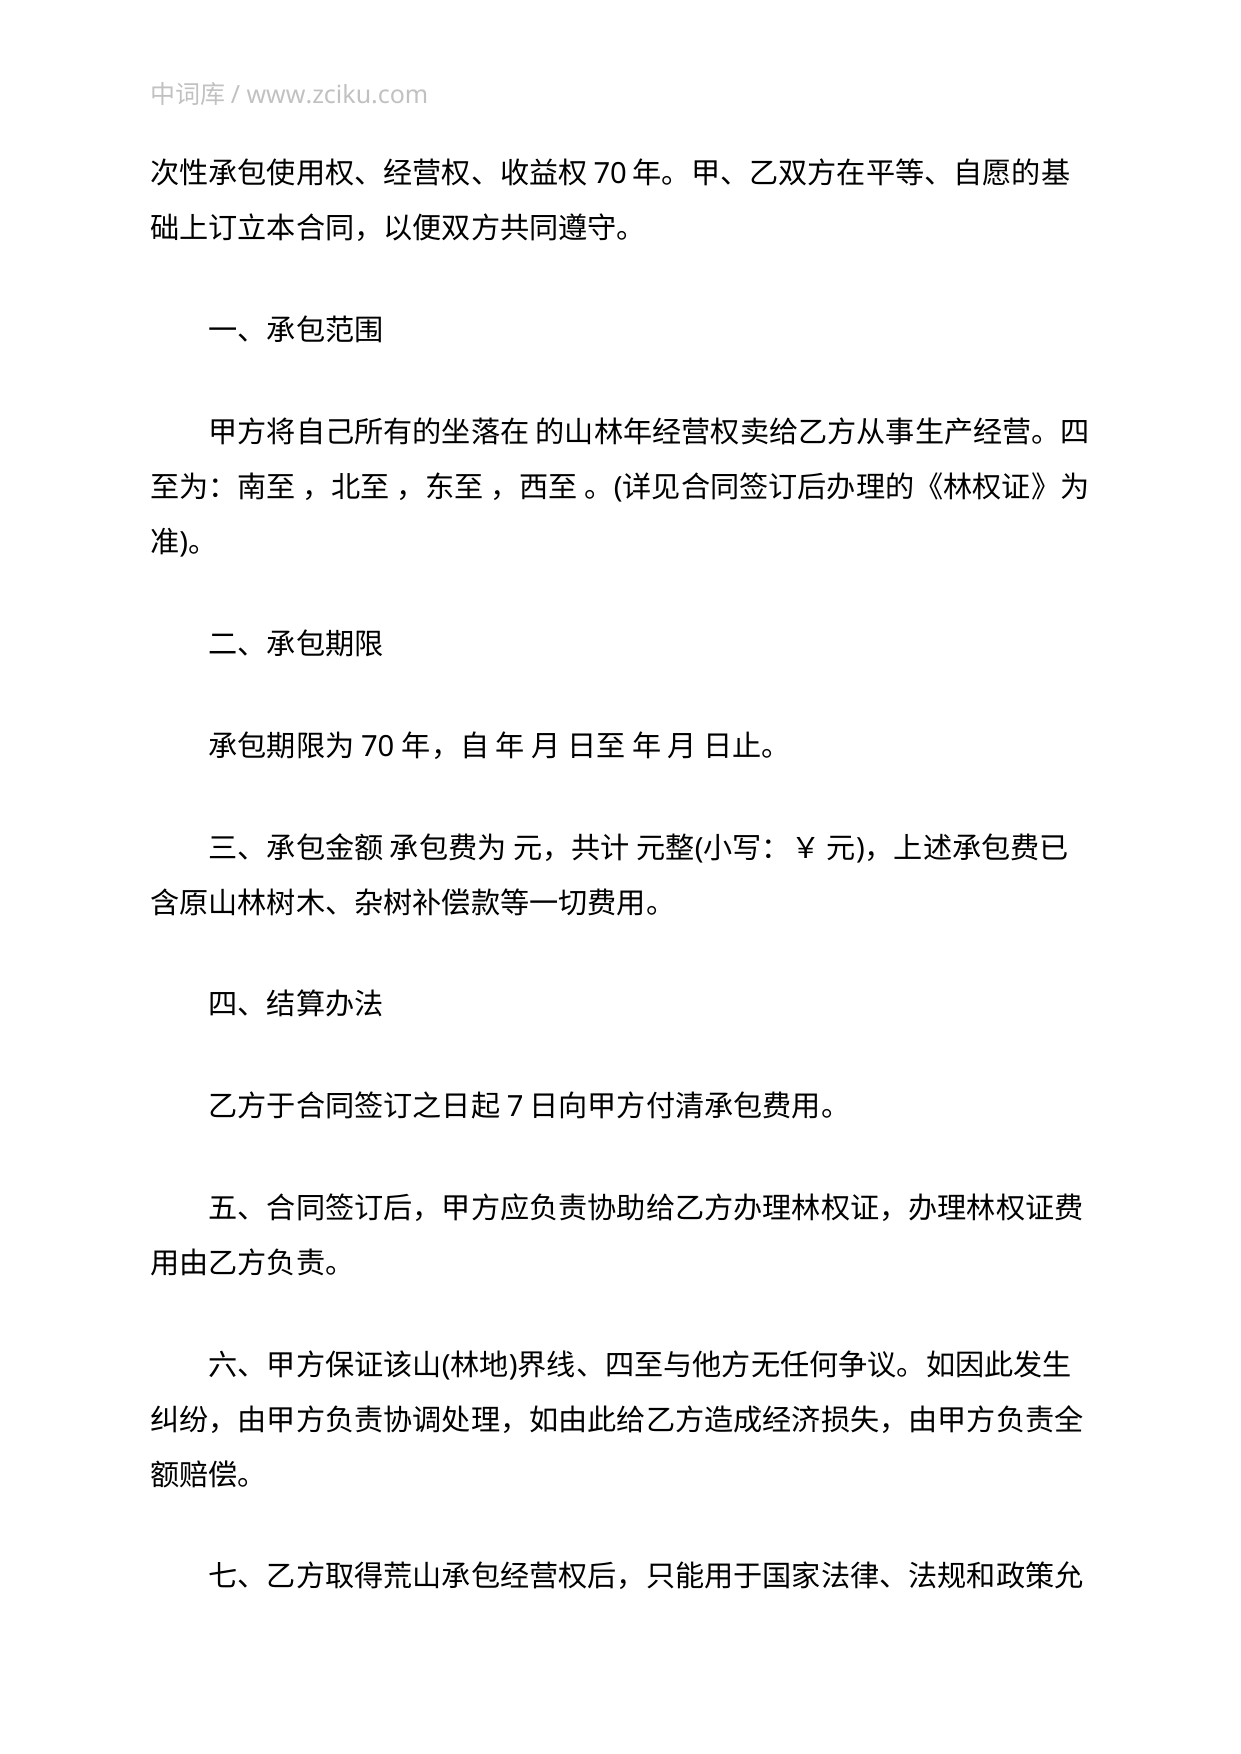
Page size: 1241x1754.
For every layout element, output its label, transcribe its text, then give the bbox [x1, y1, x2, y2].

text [150, 1553, 1090, 1595]
text 承包期限为 70 年，自 年 月 日至 年 月 日止。 [150, 722, 1090, 764]
text 乙方于合同签订之日起 7日向甲方付清承包费用。 [150, 1083, 1090, 1125]
text 三、承包金额 承包费为 元，共计 元整(小写：￥ 元)，上述承包费已含原山林树木、杂树补偿款等一切费用。 [150, 824, 1090, 921]
text 六、甲方保证该山(林地)界线、四至与他方无任何争议。如因此发生纠纷，由甲方负责协调处理，如由此给乙方造成经济损失，由甲方负责全额赔偿。 [150, 1341, 1090, 1493]
text 甲方将自己所有的坐落在 的山林年经营权卖给乙方从事生产经营。四至为：南至 ，北至 ，东至 ，西至 。(详见合同签订后办理的《林权证》为准)。 [150, 408, 1090, 561]
text 二、承包期限 [150, 620, 1090, 663]
text 四、结算办法 [150, 981, 1090, 1023]
text 五、合同签订后，甲方应负责协助给乙方办理林权证，办理林权证费用由乙方负责。 [150, 1185, 1090, 1282]
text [150, 150, 1090, 247]
text 一、承包范围 [150, 307, 1090, 349]
